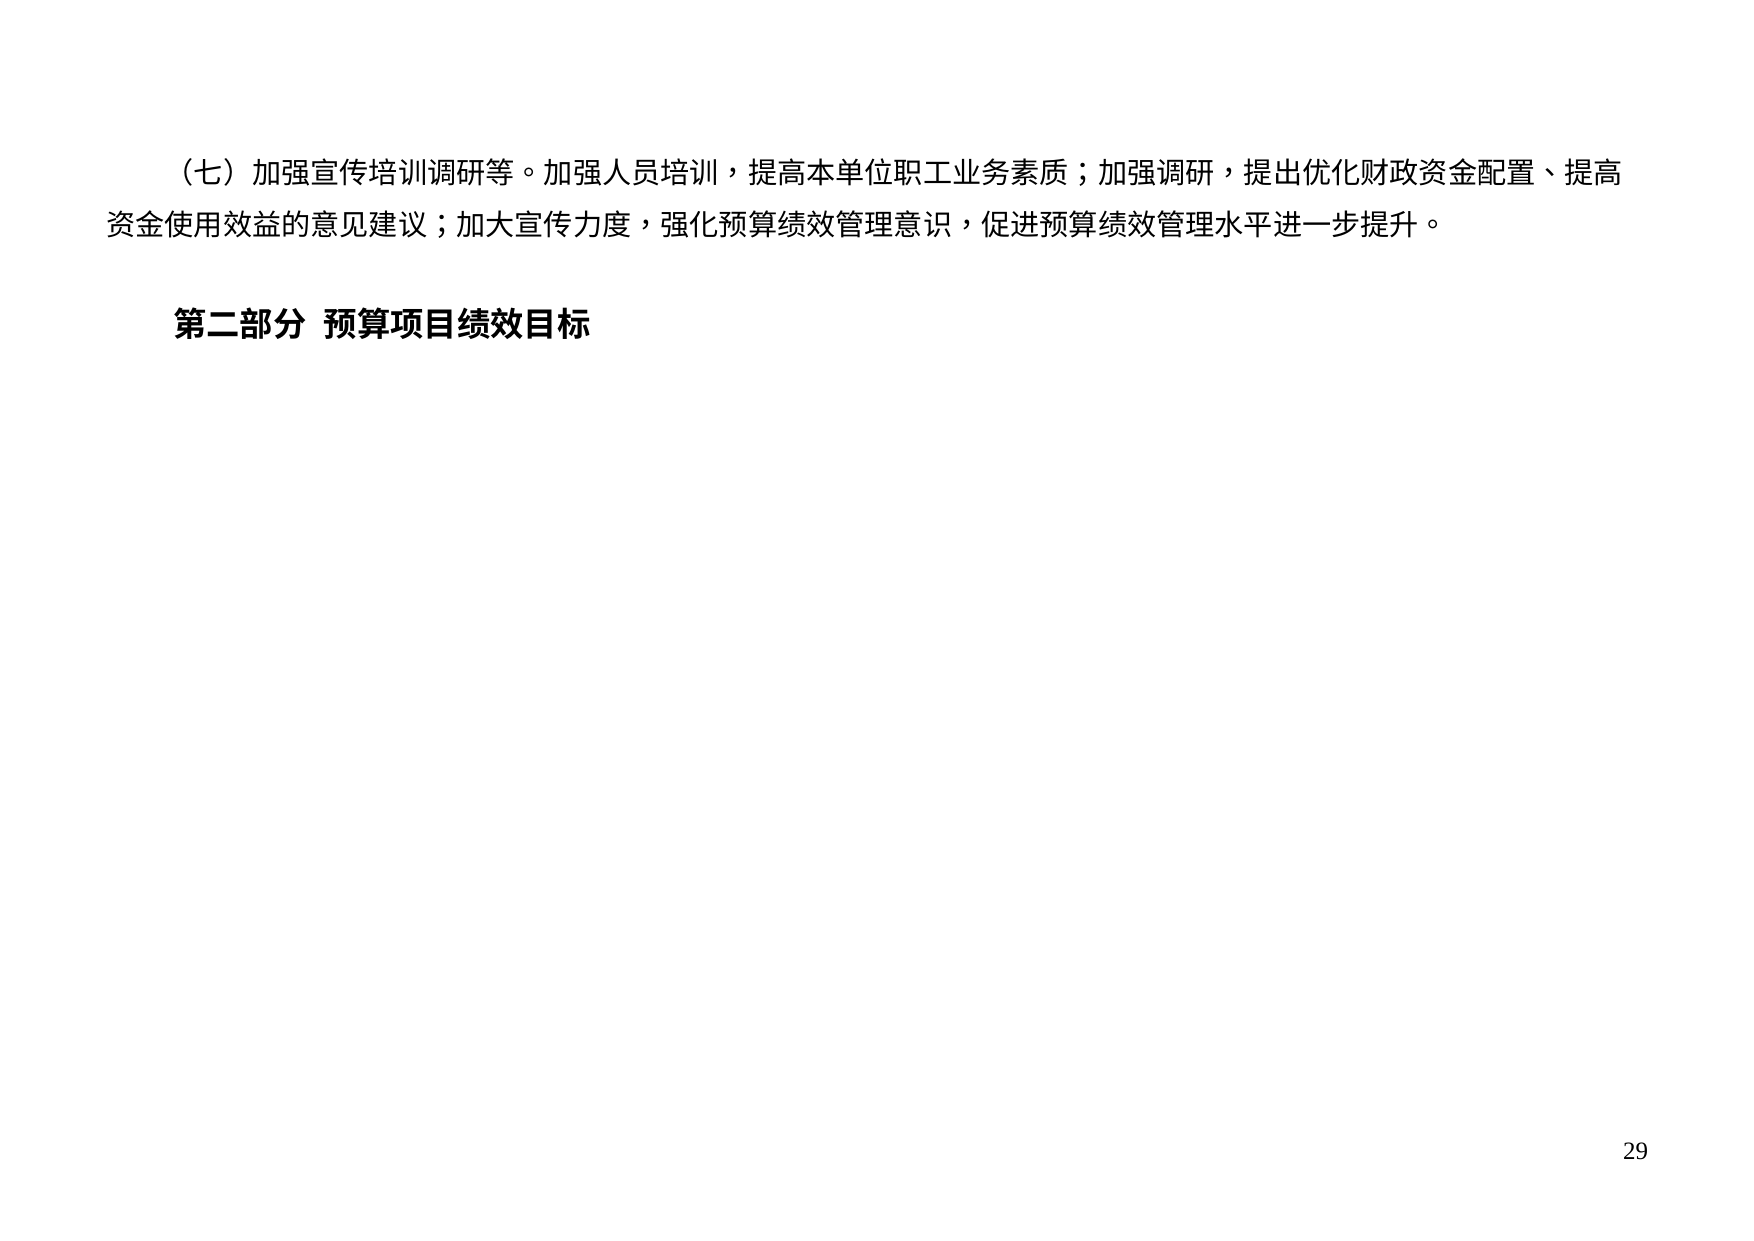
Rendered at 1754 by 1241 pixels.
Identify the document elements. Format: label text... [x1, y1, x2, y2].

text 第二部分 预算项目绩效目标 [106, 298, 1648, 346]
text （七）加强宣传培训调研等。加强人员培训，提高本单位职工业务素质；加强调研，提出优化财政资金配置、提高资金使用效益的意见建议；加大宣传力度，强化预算绩效管理意识，促进预算绩效管理水平进一步提升。 [106, 142, 1648, 246]
